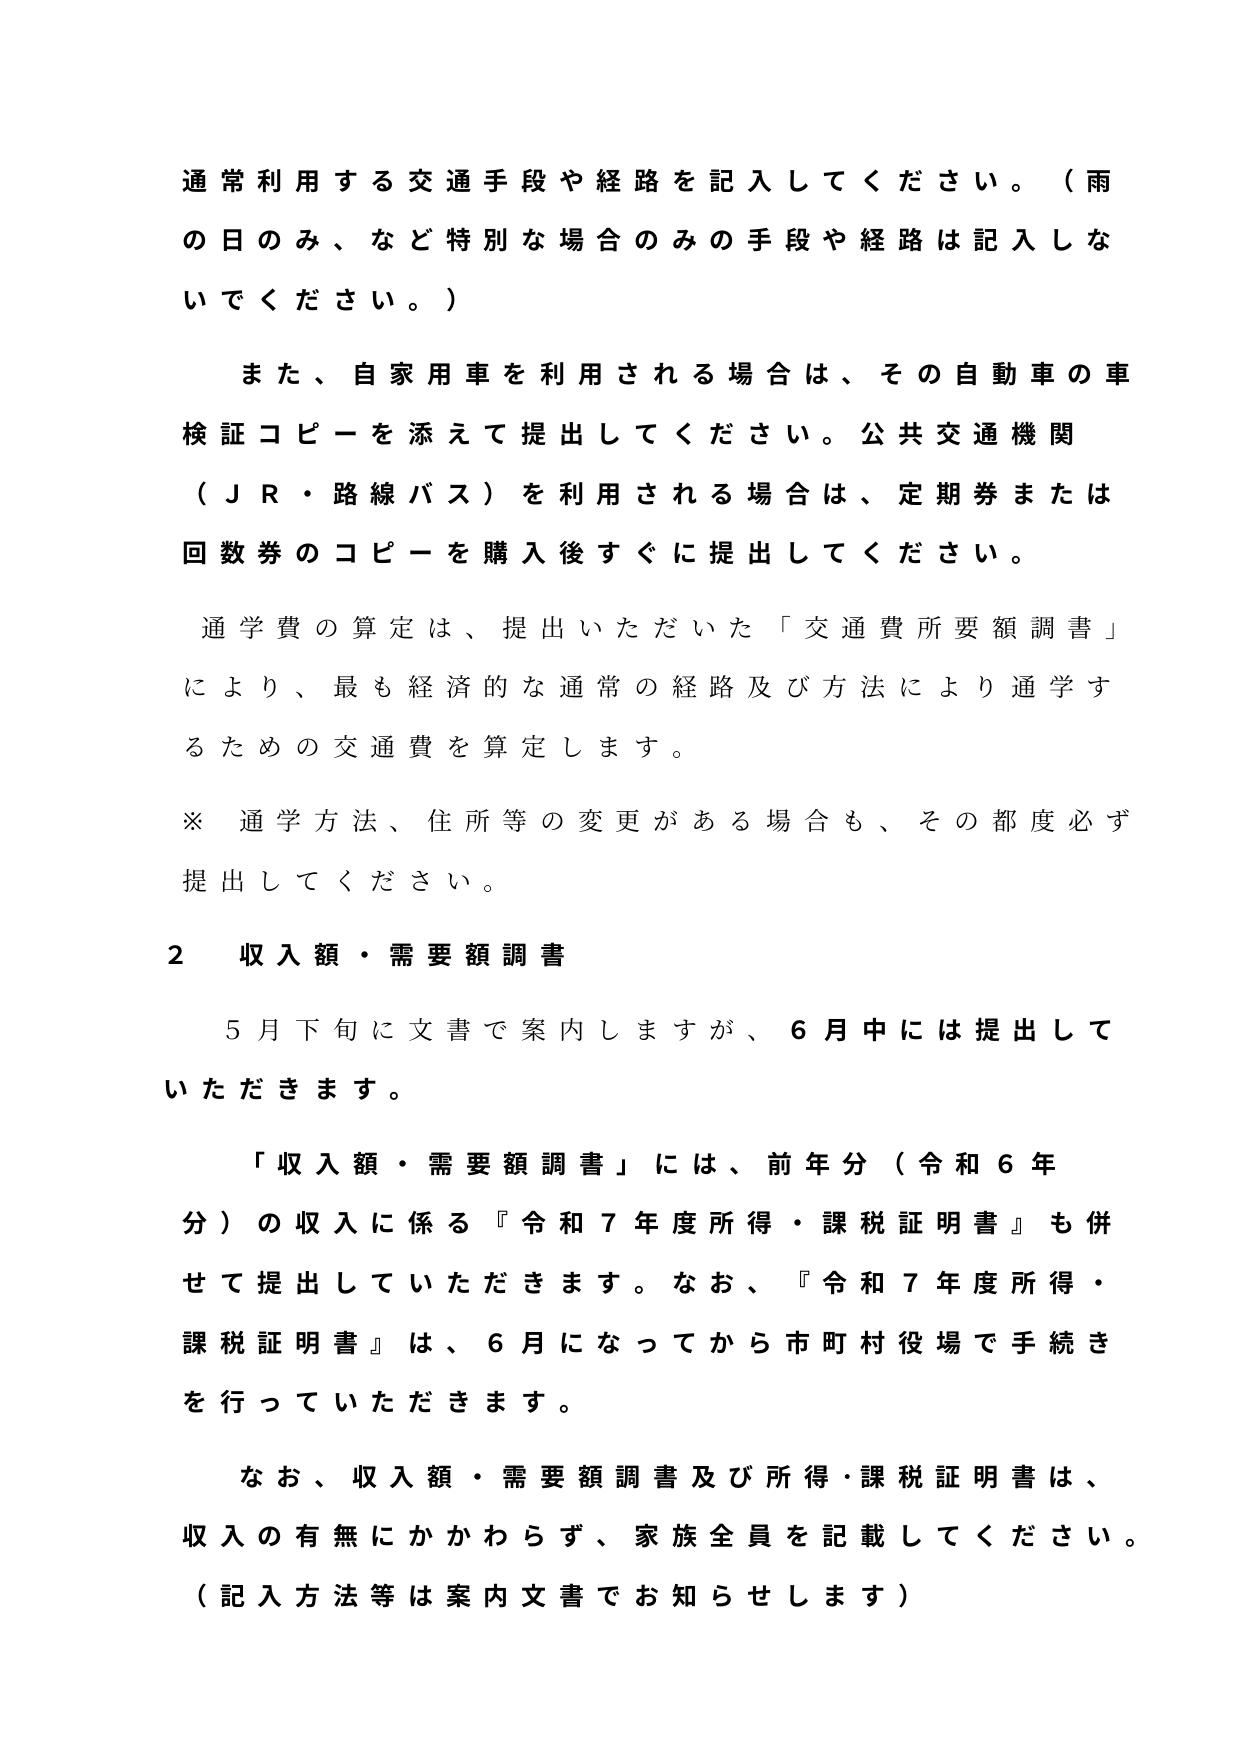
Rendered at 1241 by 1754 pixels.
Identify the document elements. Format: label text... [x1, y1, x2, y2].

text 通学費の算定は、提出いただいた「交通費所要額調書」により、最も経済的な通常の経路及び方法により通学するための交通費を算定します。 [167, 585, 1144, 763]
text 「収入額・需要額調書」には、前年分（令和６年分）の収入に係る『令和７年度所得・課税証明書』も併せて提出していただきます。なお、『令和７年度所得・課税証明書』は、６月になってから市町村役場で手続きを行っていただきます。 [126, 1121, 1144, 1419]
text ※通学方法、住所等の変更がある場合も、その都度必ず提出してください。 [172, 778, 1144, 898]
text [126, 138, 1144, 317]
text ２ 収入額・需要額調書 [155, 912, 1144, 972]
text ５月下旬に文書で案内しますが、６月中には提出していただきます。 [155, 987, 1144, 1106]
text また、自家用車を利用される場合は、その自動車の車検証コピーを添えて提出してください。公共交通機関（ＪＲ・路線バス）を利用される場合は、定期券または回数券のコピーを購入後すぐに提出してください。 [126, 332, 1144, 570]
text なお、収入額・需要額調書及び所得･課税証明書は、収入の有無にかかわらず、家族全員を記載してください。（記入方法等は案内文書でお知らせします） [126, 1434, 1144, 1613]
